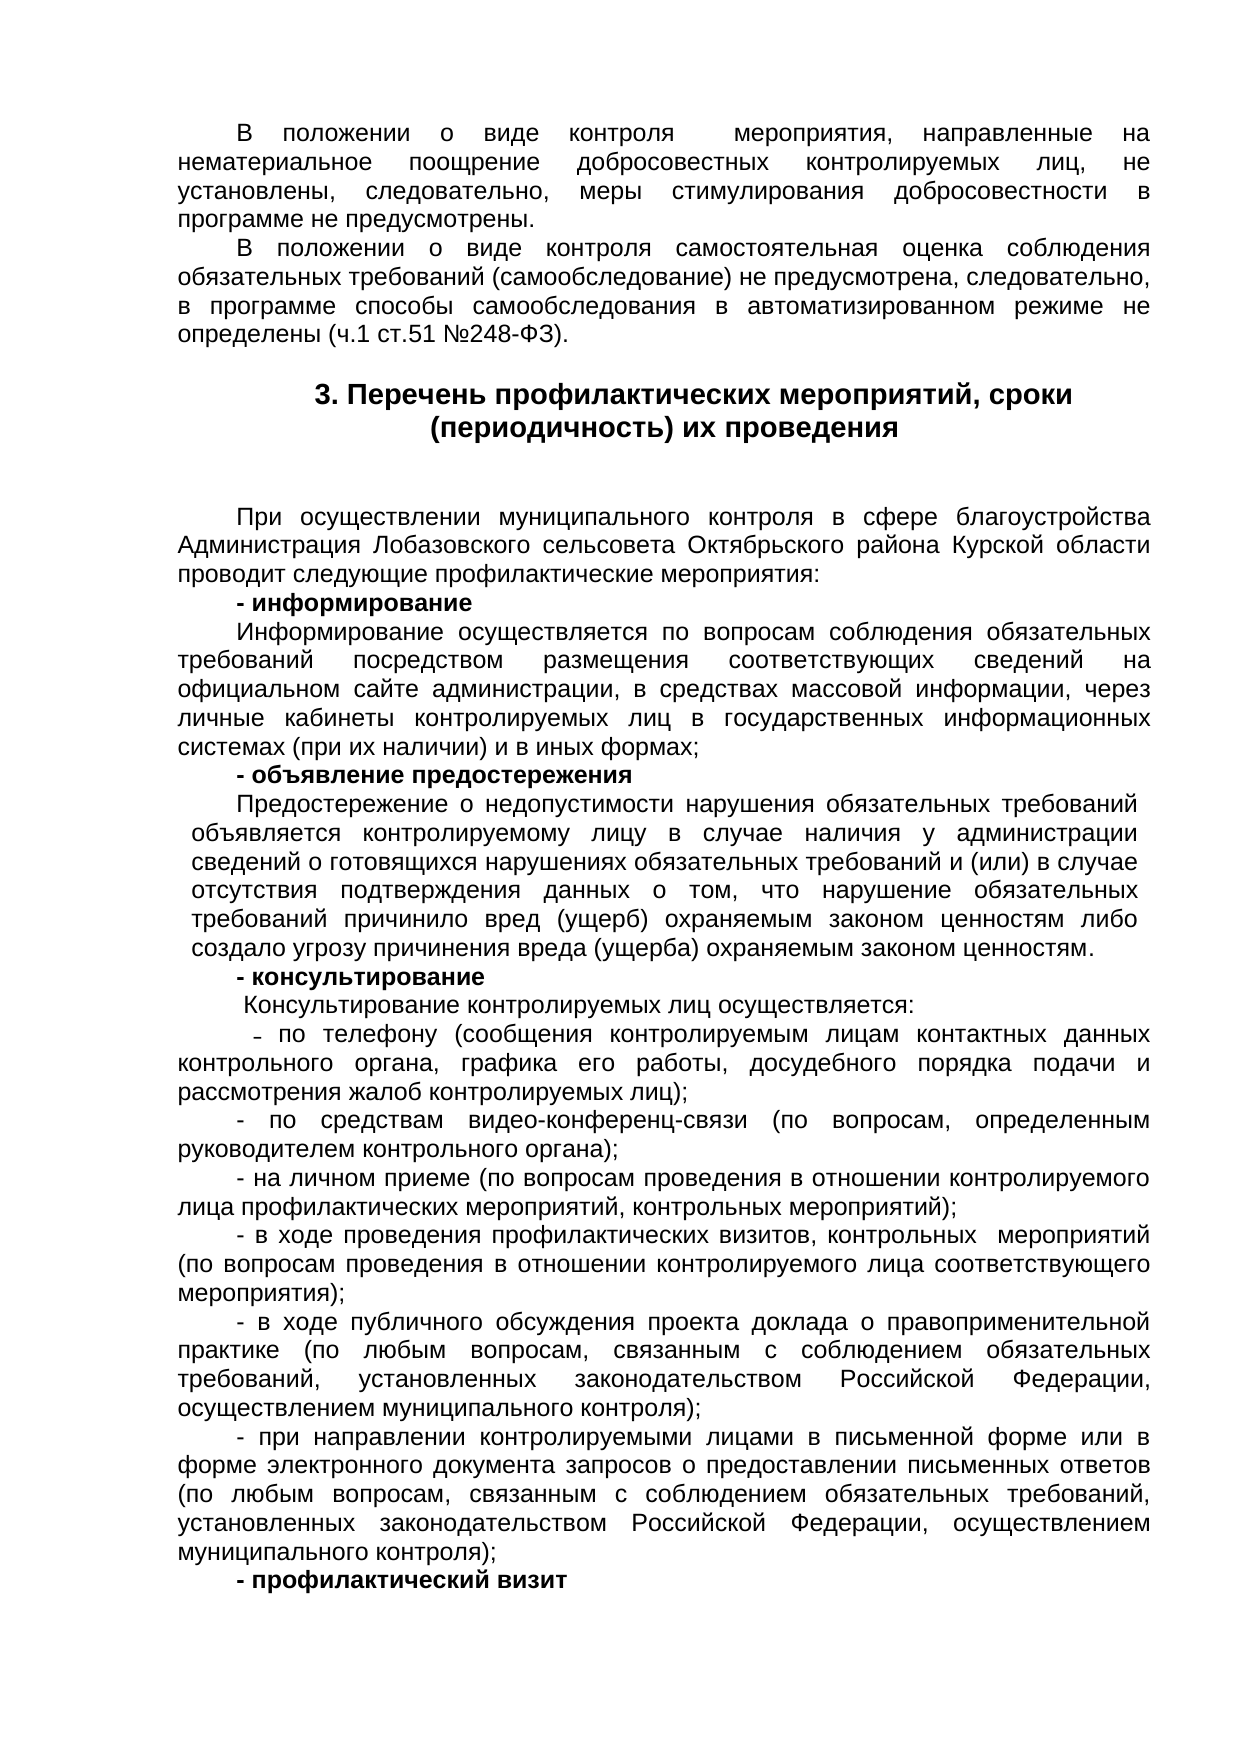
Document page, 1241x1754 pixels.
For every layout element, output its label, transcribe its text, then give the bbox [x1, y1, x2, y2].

text - на личном приеме (по вопросам проведения в отношении контролируемого лица профилактических мероприятий, контрольных мероприятий); [177, 1163, 1152, 1220]
text - профилактический визит [177, 1565, 1152, 1594]
text Предостережение о недопустимости нарушения обязательных требований объявляется контролируемому лицу в случае наличия у администрации сведений о готовящихся нарушениях обязательных требований и (или) в случае отсутствия подтверждения данных о том, что нарушение обязательных требований причинило вред (ущерб) охраняемым законом ценностям либо создало угрозу причинения вреда (ущерба) охраняемым законом ценностям. [191, 789, 1139, 961]
text Информирование осуществляется по вопросам соблюдения обязательных требований посредством размещения соответствующих сведений на официальном сайте администрации, в средствах массовой информации, через личные кабинеты контролируемых лиц в государственных информационных системах (при их наличии) и в иных формах; [177, 616, 1152, 760]
text - в ходе публичного обсуждения проекта доклада о правоприменительной практике (по любым вопросам, связанным с соблюдением обязательных требований, установленных законодательством Российской Федерации, осуществлением муниципального контроля); [177, 1306, 1152, 1421]
text - информирование [177, 588, 1152, 616]
text - объявление предостережения [177, 760, 1152, 789]
text При осуществлении муниципального контроля в сфере благоустройства Администрация Лобазовского сельсовета Октябрьского района Курской области проводит следующие профилактические мероприятия: [177, 501, 1152, 588]
text Консультирование контролируемых лиц осуществляется: [177, 990, 1152, 1019]
text - при направлении контролируемыми лицами в письменной форме или в форме электронного документа запросов о предоставлении письменных ответов (по любым вопросам, связанным с соблюдением обязательных требований, установленных законодательством Российской Федерации, осуществлением муниципального контроля); [177, 1421, 1152, 1565]
text ˗ по телефону (сообщения контролируемым лицам контактных данных контрольного органа, графика его работы, досудебного порядка подачи и рассмотрения жалоб контролируемых лиц); [177, 1019, 1152, 1105]
text - по средствам видео-конференц-связи (по вопросам, определенным руководителем контрольного органа); [177, 1105, 1152, 1163]
text - консультирование [177, 961, 1152, 990]
text 3. Перечень профилактических мероприятий, сроки (периодичность) их проведения [177, 377, 1152, 444]
text В положении о виде контроля мероприятия, направленные на нематериальное поощрение добросовестных контролируемых лиц, не установлены, следовательно, меры стимулирования добросовестности в программе не предусмотрены. [177, 118, 1152, 233]
text В положении о виде контроля самостоятельная оценка соблюдения обязательных требований (самообследование) не предусмотрена, следовательно, в программе способы самообследования в автоматизированном режиме не определены (ч.1 ст.51 №248-ФЗ). [177, 233, 1152, 348]
text - в ходе проведения профилактических визитов, контрольных мероприятий (по вопросам проведения в отношении контролируемого лица соответствующего мероприятия); [177, 1220, 1152, 1306]
